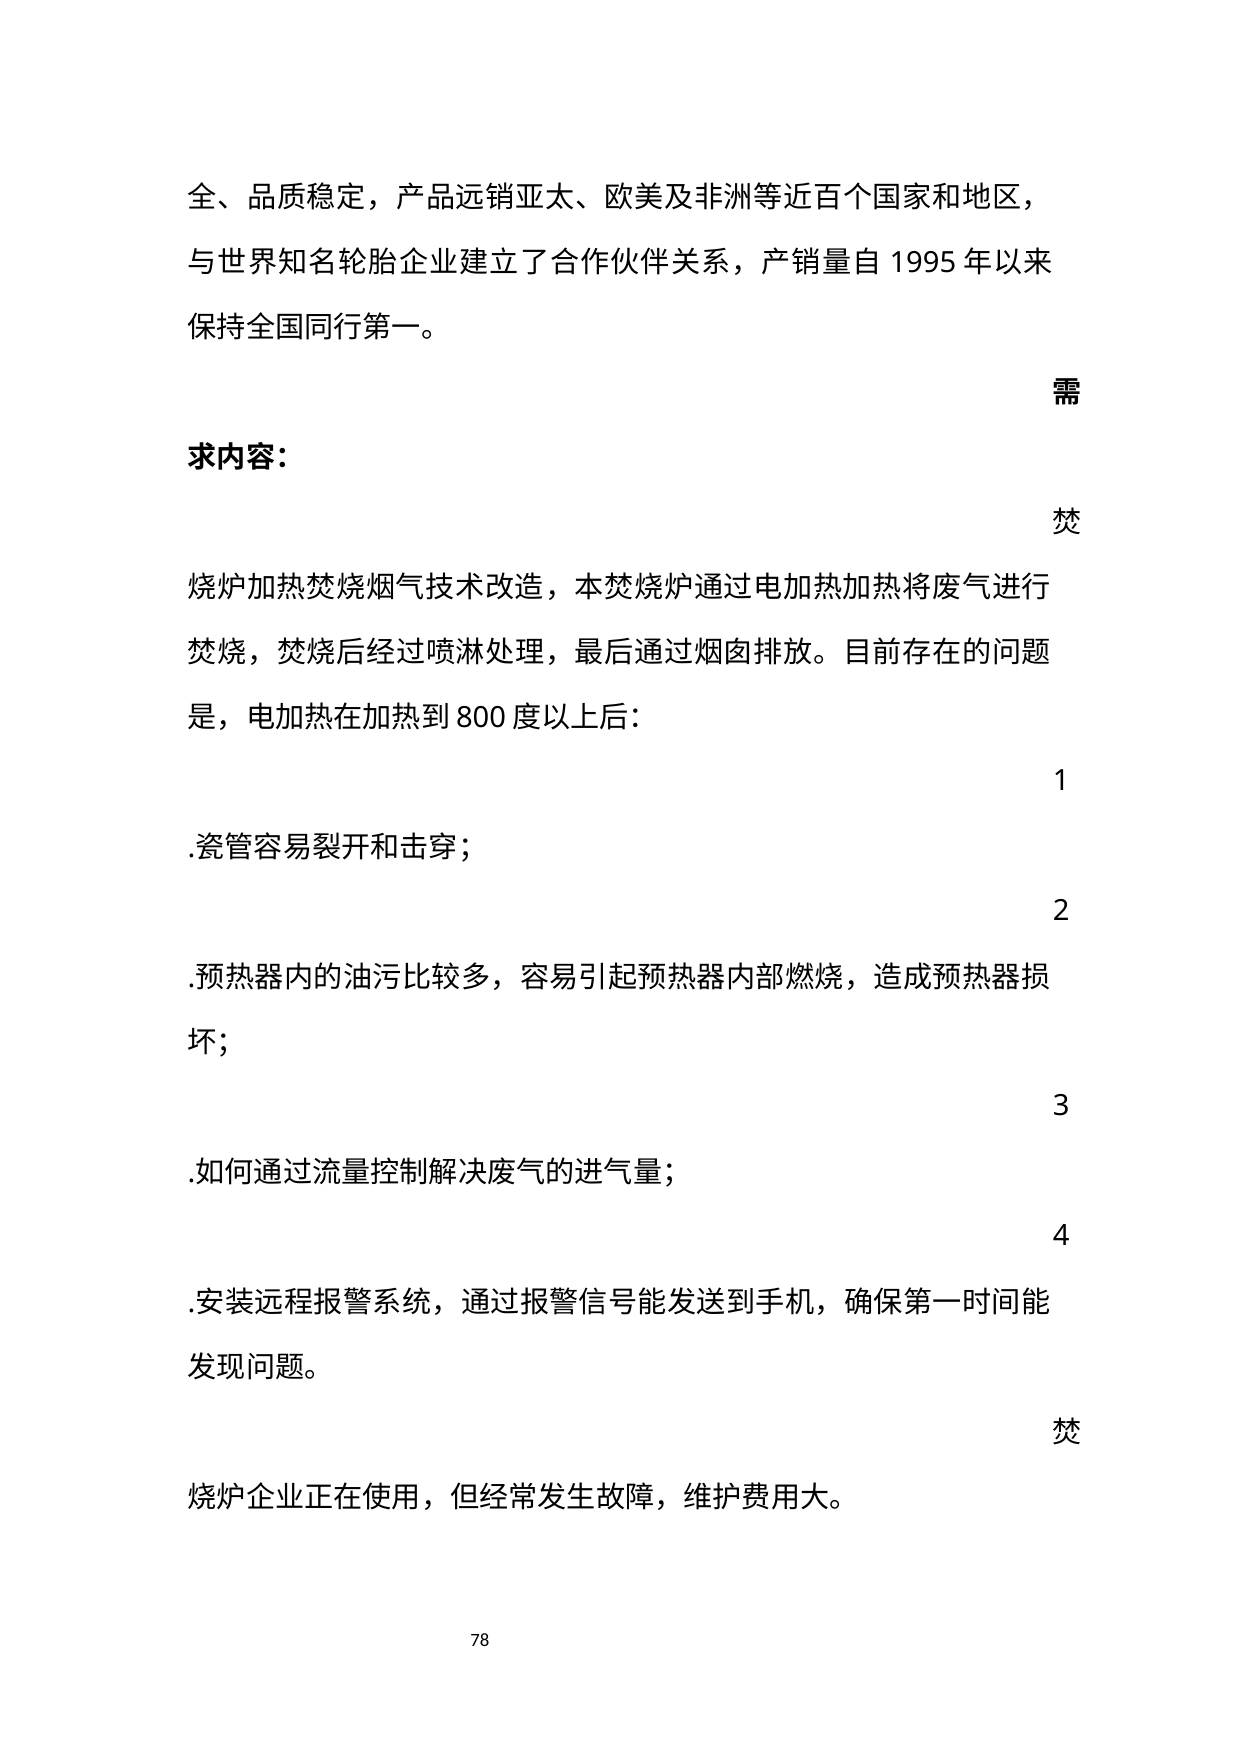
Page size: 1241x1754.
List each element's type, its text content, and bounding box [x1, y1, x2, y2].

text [187, 1397, 1053, 1527]
text 焚烧炉加热焚烧烟气技术改造，本焚烧炉通过电加热加热将废气进行焚烧，焚烧后经过喷淋处理，最后通过烟囱排放。目前存在的问题是，电加热在加热到800度以上后： [187, 487, 1053, 747]
text 需求内容： [187, 357, 1053, 487]
text 3.如何通过流量控制解决废气的进气量； [187, 1072, 1053, 1202]
text 2.预热器内的油污比较多，容易引起预热器内部燃烧，造成预热器损坏； [187, 877, 1053, 1072]
text 1.瓷管容易裂开和击穿； [187, 747, 1053, 877]
text 4.安装远程报警系统，通过报警信号能发送到手机，确保第一时间能发现问题。 [187, 1202, 1053, 1397]
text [187, 162, 1053, 357]
